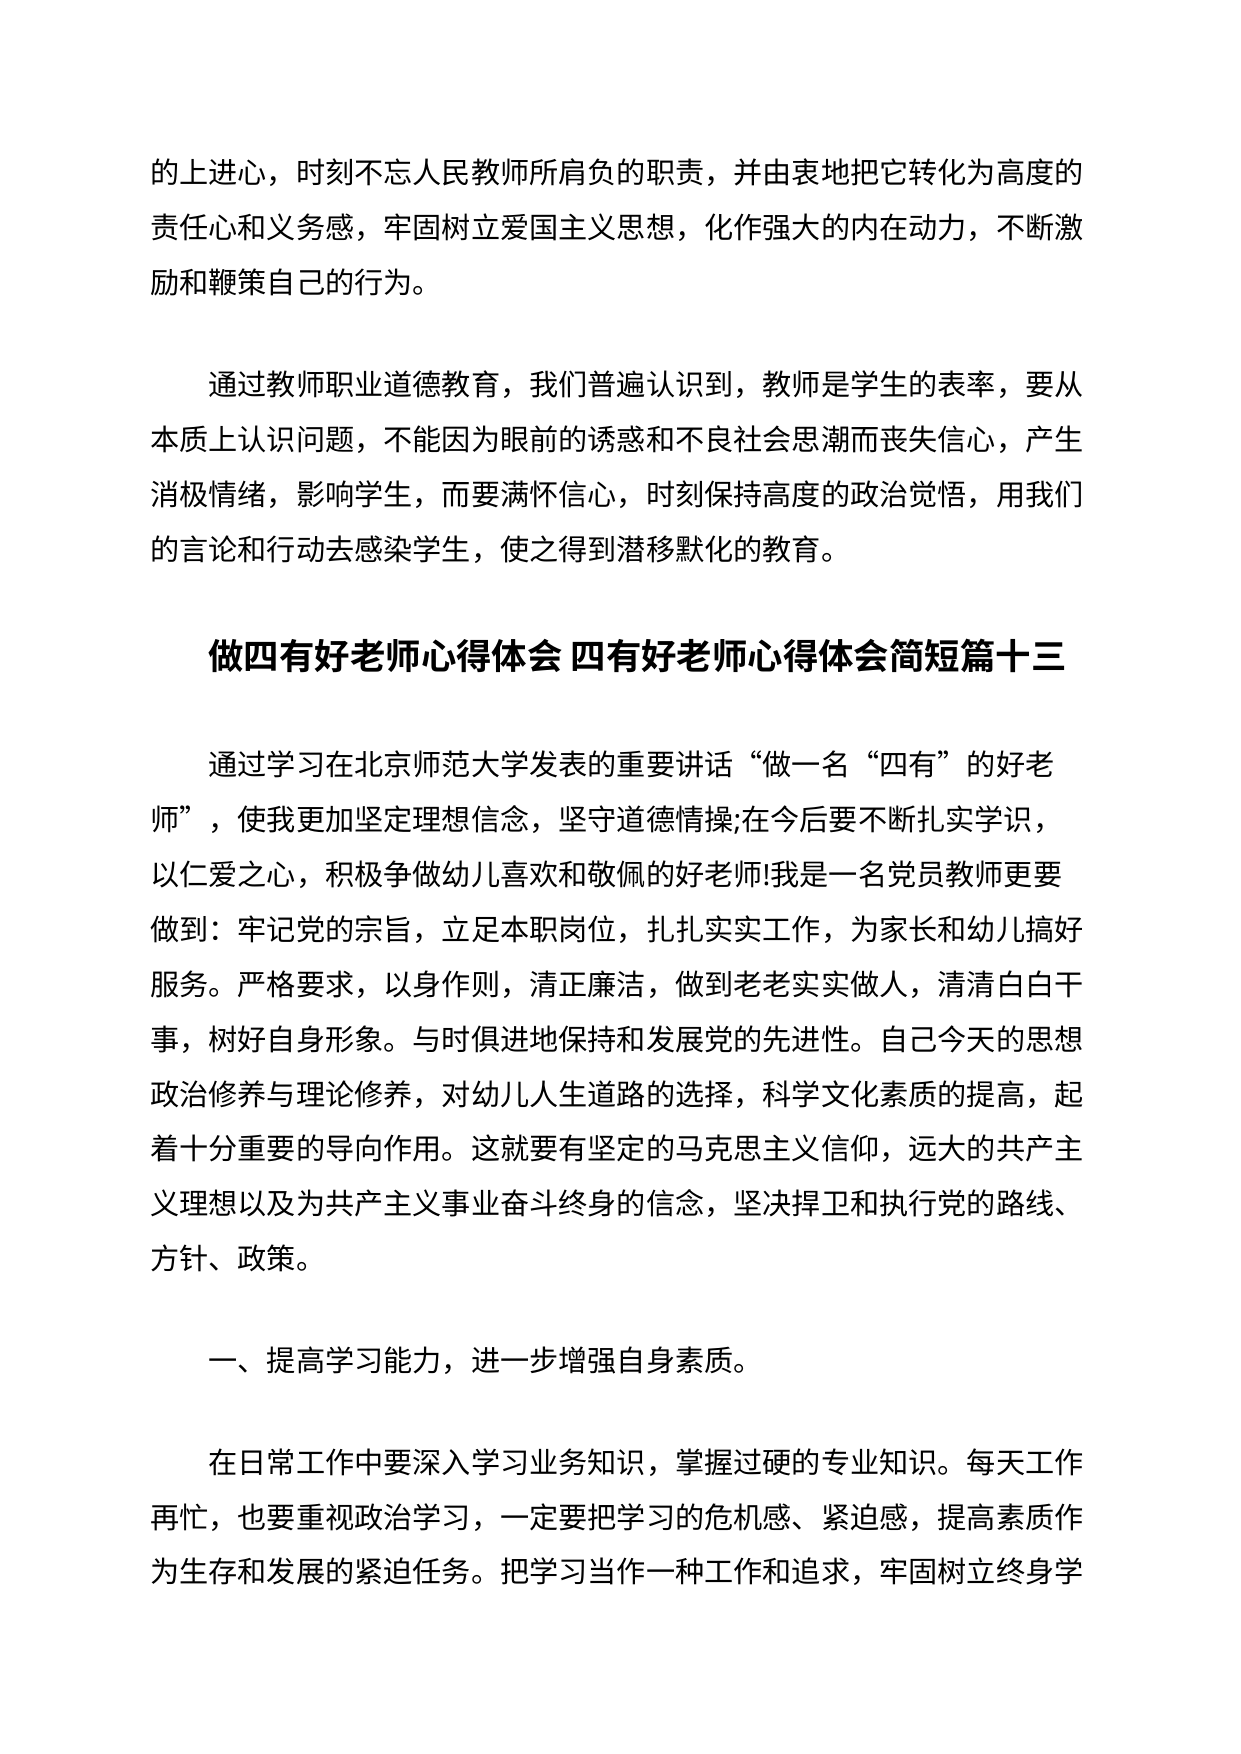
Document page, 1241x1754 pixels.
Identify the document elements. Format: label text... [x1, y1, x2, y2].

text 通过教师职业道德教育，我们普遍认识到，教师是学生的表率，要从本质上认识问题，不能因为眼前的诱惑和不良社会思潮而丧失信心，产生消极情绪，影响学生，而要满怀信心，时刻保持高度的政治觉悟，用我们的言论和行动去感染学生，使之得到潜移默化的教育。 [150, 362, 1090, 568]
text 一、提高学习能力，进一步增强自身素质。 [150, 1337, 1090, 1380]
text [150, 150, 1090, 302]
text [150, 1439, 1090, 1591]
text 做四有好老师心得体会 四有好老师心得体会简短篇十三 [150, 628, 1090, 679]
text 通过学习在北京师范大学发表的重要讲话“做一名“四有”的好老师”，使我更加坚定理想信念，坚守道德情操;在今后要不断扎实学识，以仁爱之心，积极争做幼儿喜欢和敬佩的好老师!我是一名党员教师更要做到：牢记党的宗旨，立足本职岗位，扎扎实实工作，为家长和幼儿搞好服务。严格要求，以身作则，清正廉洁，做到老老实实做人，清清白白干事，树好自身形象。与时俱进地保持和发展党的先进性。自己今天的思想政治修养与理论修养，对幼儿人生道路的选择，科学文化素质的提高，起着十分重要的导向作用。这就要有坚定的马克思主义信仰，远大的共产主义理想以及为共产主义事业奋斗终身的信念，坚决捍卫和执行党的路线、方针、政策。 [150, 741, 1090, 1278]
